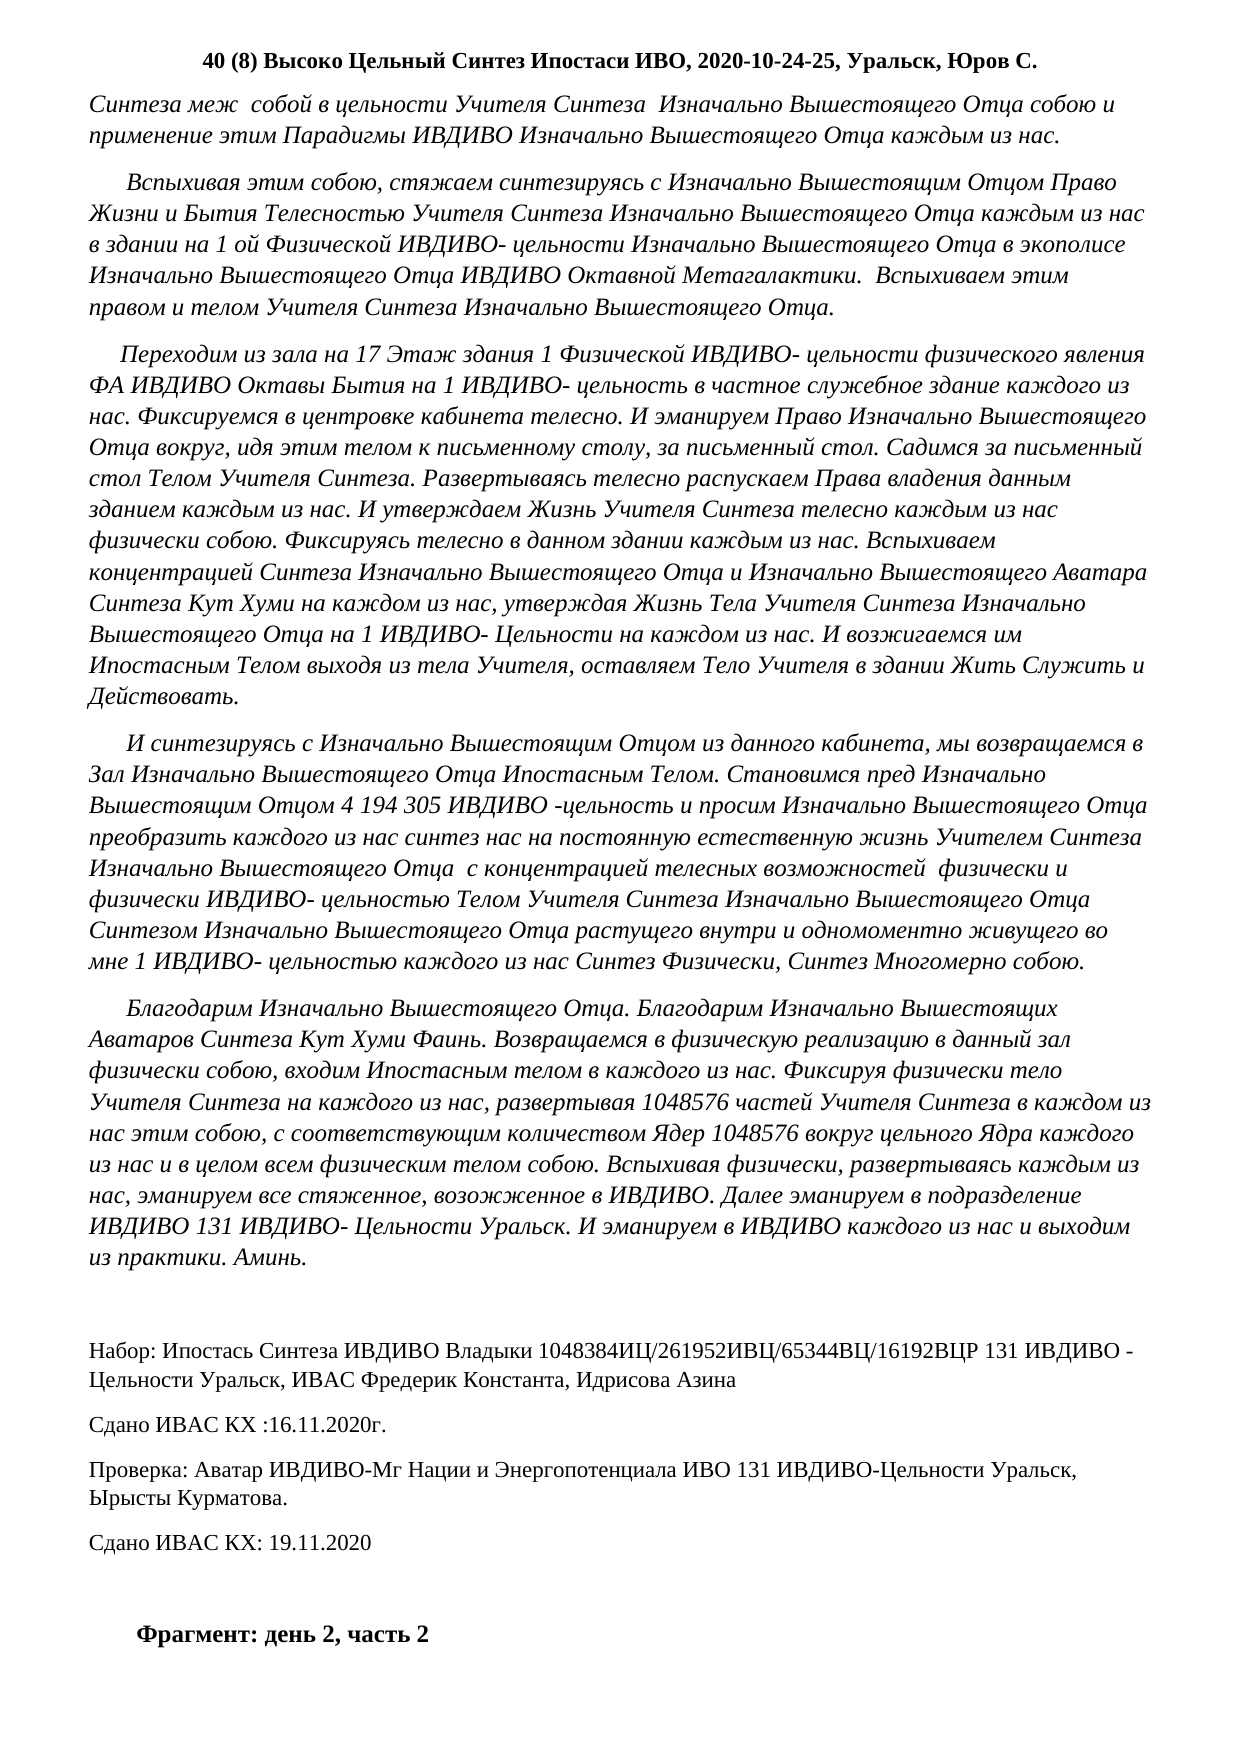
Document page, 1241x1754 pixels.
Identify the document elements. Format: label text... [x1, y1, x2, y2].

text И синтезируясь с Изначально Вышестоящим Отцом из данного кабинета, мы возвращаемся в Зал Изначально Вышестоящего Отца Ипостасным Телом. Становимся пред Изначально Вышестоящим Отцом 4 194 305 ИВДИВО -цельность и просим Изначально Вышестоящего Отца преобразить каждого из нас синтез нас на постоянную естественную жизнь Учителем Синтеза Изначально Вышестоящего Отца с концентрацией телесных возможностей физически и физически ИВДИВО- цельностью Телом Учителя Синтеза Изначально Вышестоящего Отца Синтезом Изначально Вышестоящего Отца растущего внутри и одномоментно живущего во мне 1 ИВДИВО- цельностью каждого из нас Синтез Физически, Синтез Многомерно собою. [89, 728, 1152, 974]
text Вспыхивая этим собою, стяжаем синтезируясь с Изначально Вышестоящим Отцом Право Жизни и Бытия Телесностью Учителя Синтеза Изначально Вышестоящего Отца каждым из нас в здании на 1 ой Физической ИВДИВО- цельности Изначально Вышестоящего Отца в экополисе Изначально Вышестоящего Отца ИВДИВО Октавной Метагалактики. Вспыхиваем этим правом и телом Учителя Синтеза Изначально Вышестоящего Отца. [89, 167, 1152, 320]
text Фрагмент: день 2, часть 2 [89, 1619, 1152, 1648]
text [89, 89, 1152, 148]
text Сдано ИВАС КХ :16.11.2020г. [89, 1411, 1152, 1437]
text Проверка: Аватар ИВДИВО-Мг Нации и Энергопотенциала ИВО 131 ИВДИВО-Цельности Уральск, Ырысты Курматова. [89, 1456, 1152, 1511]
text Благодарим Изначально Вышестоящего Отца. Благодарим Изначально Вышестоящих Аватаров Синтеза Кут Хуми Фаинь. Возвращаемся в физическую реализацию в данный зал физически собою, входим Ипостасным телом в каждого из нас. Фиксируя физически тело Учителя Синтеза на каждого из нас, развертывая 1048576 частей Учителя Синтеза в каждом из нас этим собою, с соответствующим количеством Ядер 1048576 вокруг цельного Ядра каждого из нас и в целом всем физическим телом собою. Вспыхивая физически, развертываясь каждым из нас, эманируем все стяженное, возожженное в ИВДИВО. Далее эманируем в подразделение ИВДИВО 131 ИВДИВО- Цельности Уральск. И эманируем в ИВДИВО каждого из нас и выходим из практики. Аминь. [89, 993, 1152, 1271]
text Переходим из зала на 17 Этаж здания 1 Физической ИВДИВО- цельности физического явления ФА ИВДИВО Октавы Бытия на 1 ИВДИВО- цельность в частное служебное здание каждого из нас. Фиксируемся в центровке кабинета телесно. И эманируем Право Изначально Вышестоящего Отца вокруг, идя этим телом к письменному столу, за письменный стол. Садимся за письменный стол Телом Учителя Синтеза. Развертываясь телесно распускаем Права владения данным зданием каждым из нас. И утверждаем Жизнь Учителя Синтеза телесно каждым из нас физически собою. Фиксируясь телесно в данном здании каждым из нас. Вспыхиваем концентрацией Синтеза Изначально Вышестоящего Отца и Изначально Вышестоящего Аватара Синтеза Кут Хуми на каждом из нас, утверждая Жизнь Тела Учителя Синтеза Изначально Вышестоящего Отца на 1 ИВДИВО- Цельности на каждом из нас. И возжигаемся им Ипостасным Телом выходя из тела Учителя, оставляем Тело Учителя в здании Жить Служить и Действовать. [89, 339, 1152, 709]
text Сдано ИВАС КХ: 19.11.2020 [89, 1529, 1152, 1556]
text Набор: Ипостась Синтеза ИВДИВО Владыки 1048384ИЦ/261952ИВЦ/65344ВЦ/16192ВЦР 131 ИВДИВО - Цельности Уральск, ИВАС Фредерик Константа, Идрисова Азина [89, 1337, 1152, 1392]
